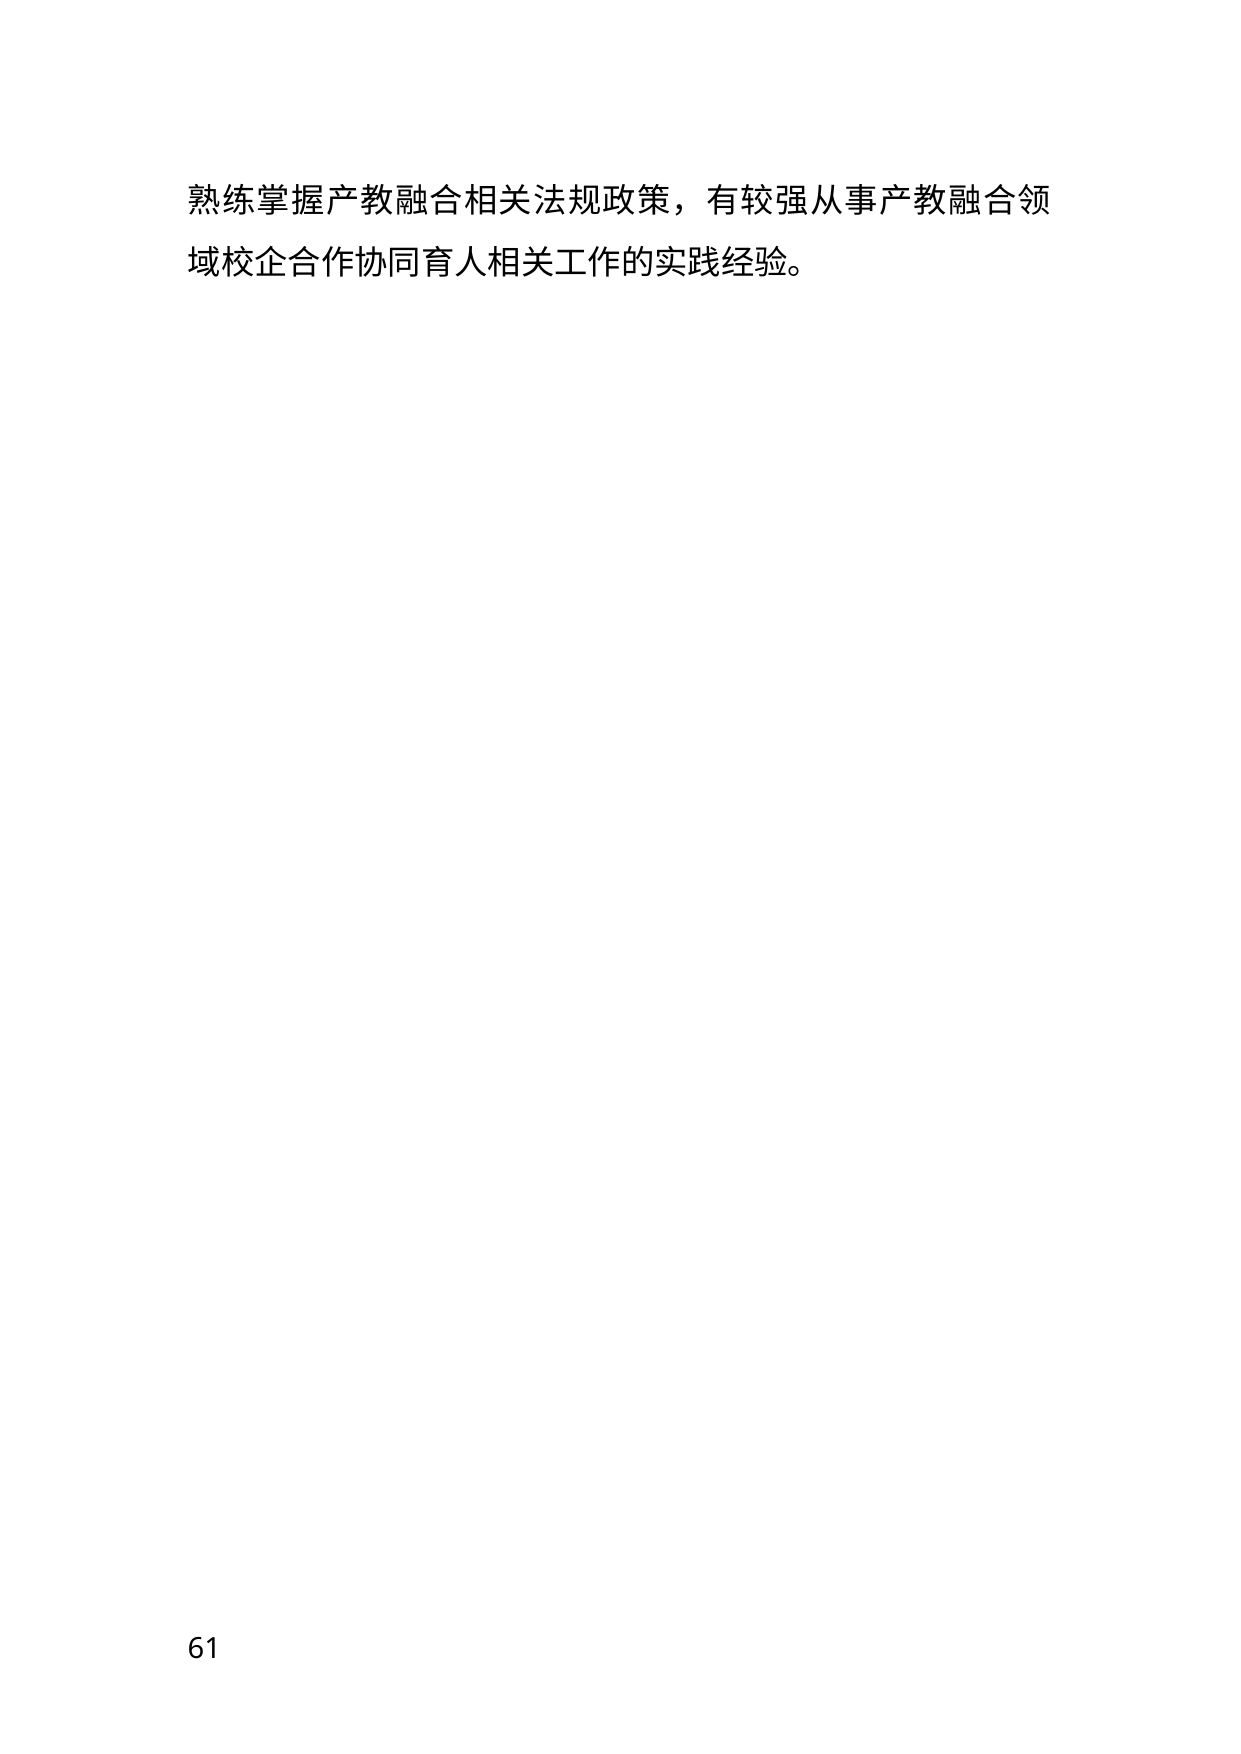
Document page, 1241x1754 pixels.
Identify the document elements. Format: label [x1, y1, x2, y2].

text [187, 162, 1053, 287]
